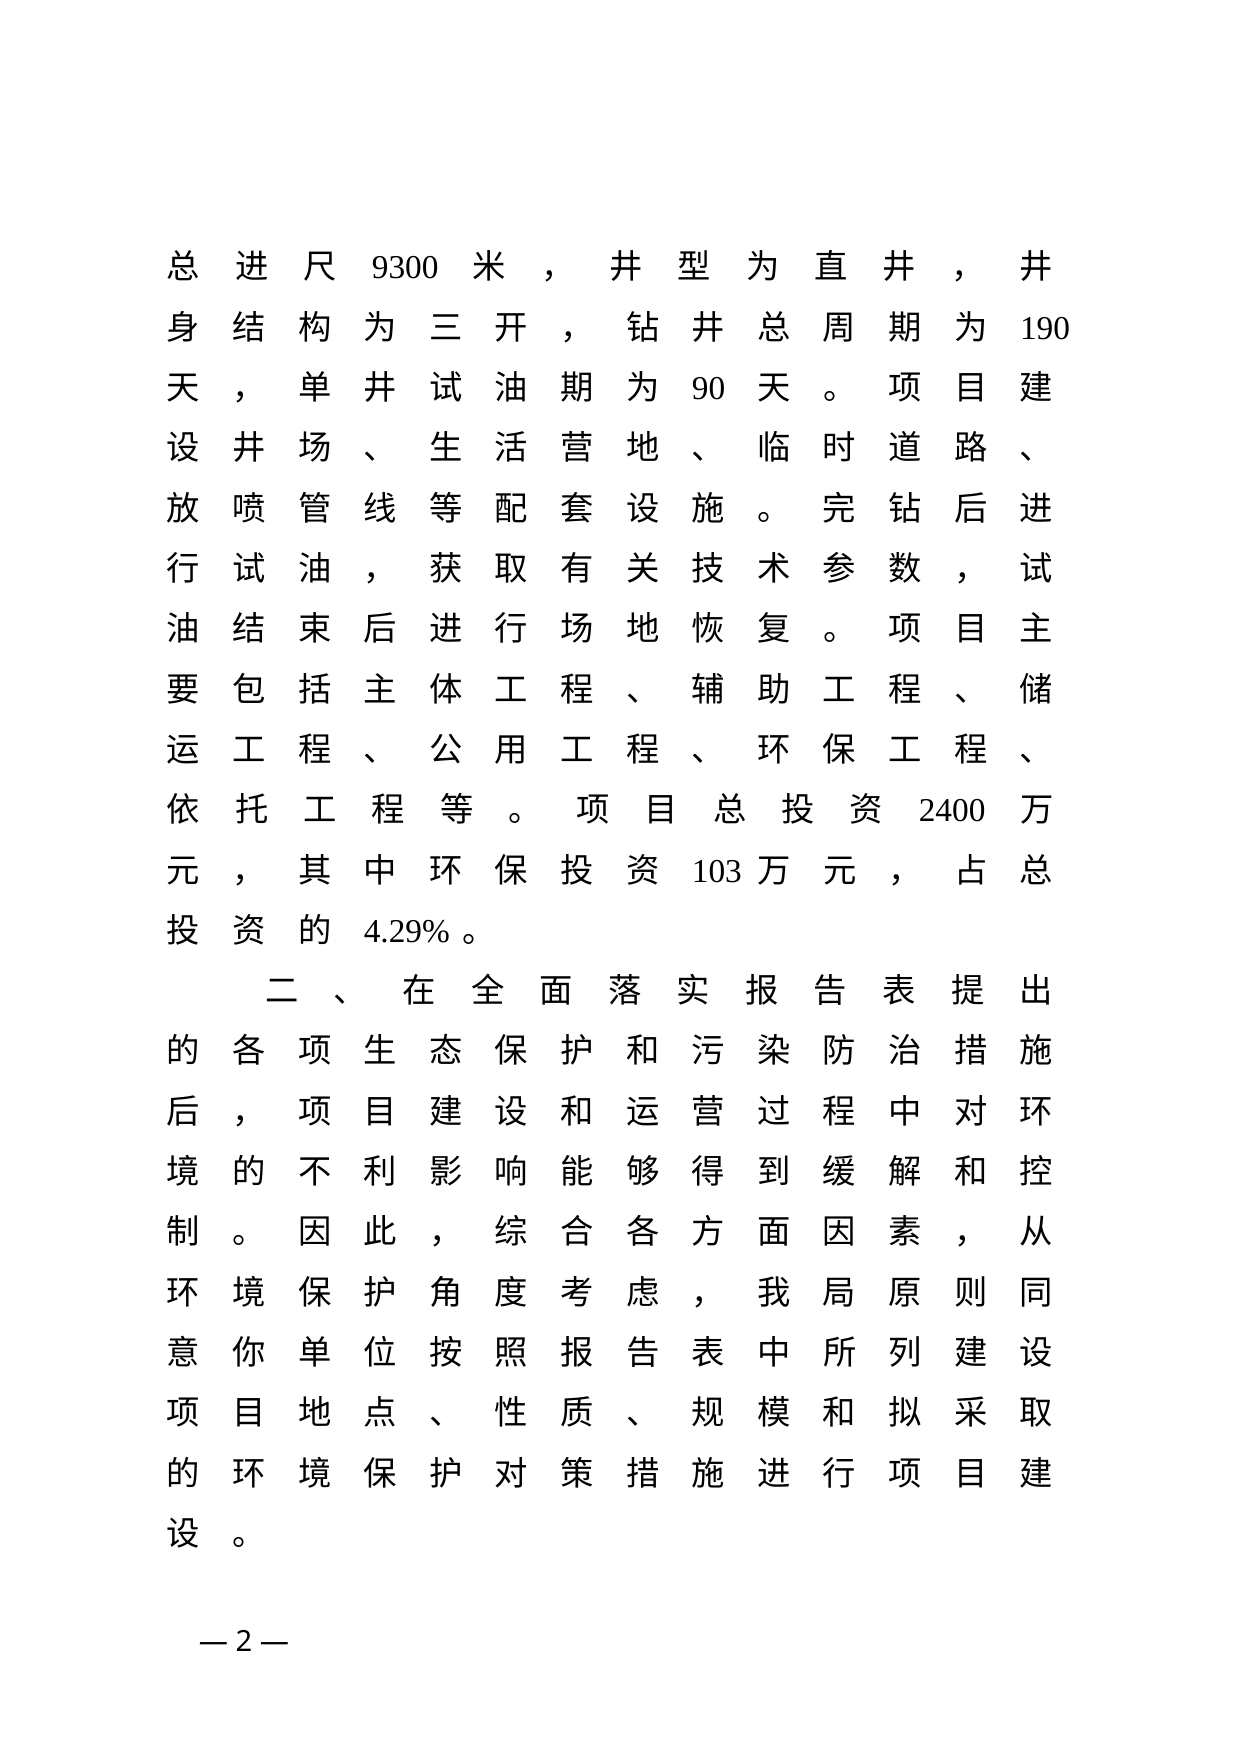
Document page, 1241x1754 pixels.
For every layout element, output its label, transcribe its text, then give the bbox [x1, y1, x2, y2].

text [167, 234, 1085, 958]
list 二、在全面落实报告表提出的各项生态保护和污染防治措施后，项目建设和运营过程中对环境的不利影响能够得到缓解和控制。因此，综合各方面因素，从环境保护角度考虑，我局原则同意你单位按照报告表中所列建设项目地点、性质、规模和拟采取的环境保护对策措施进行项目建设。 [167, 958, 1085, 1561]
